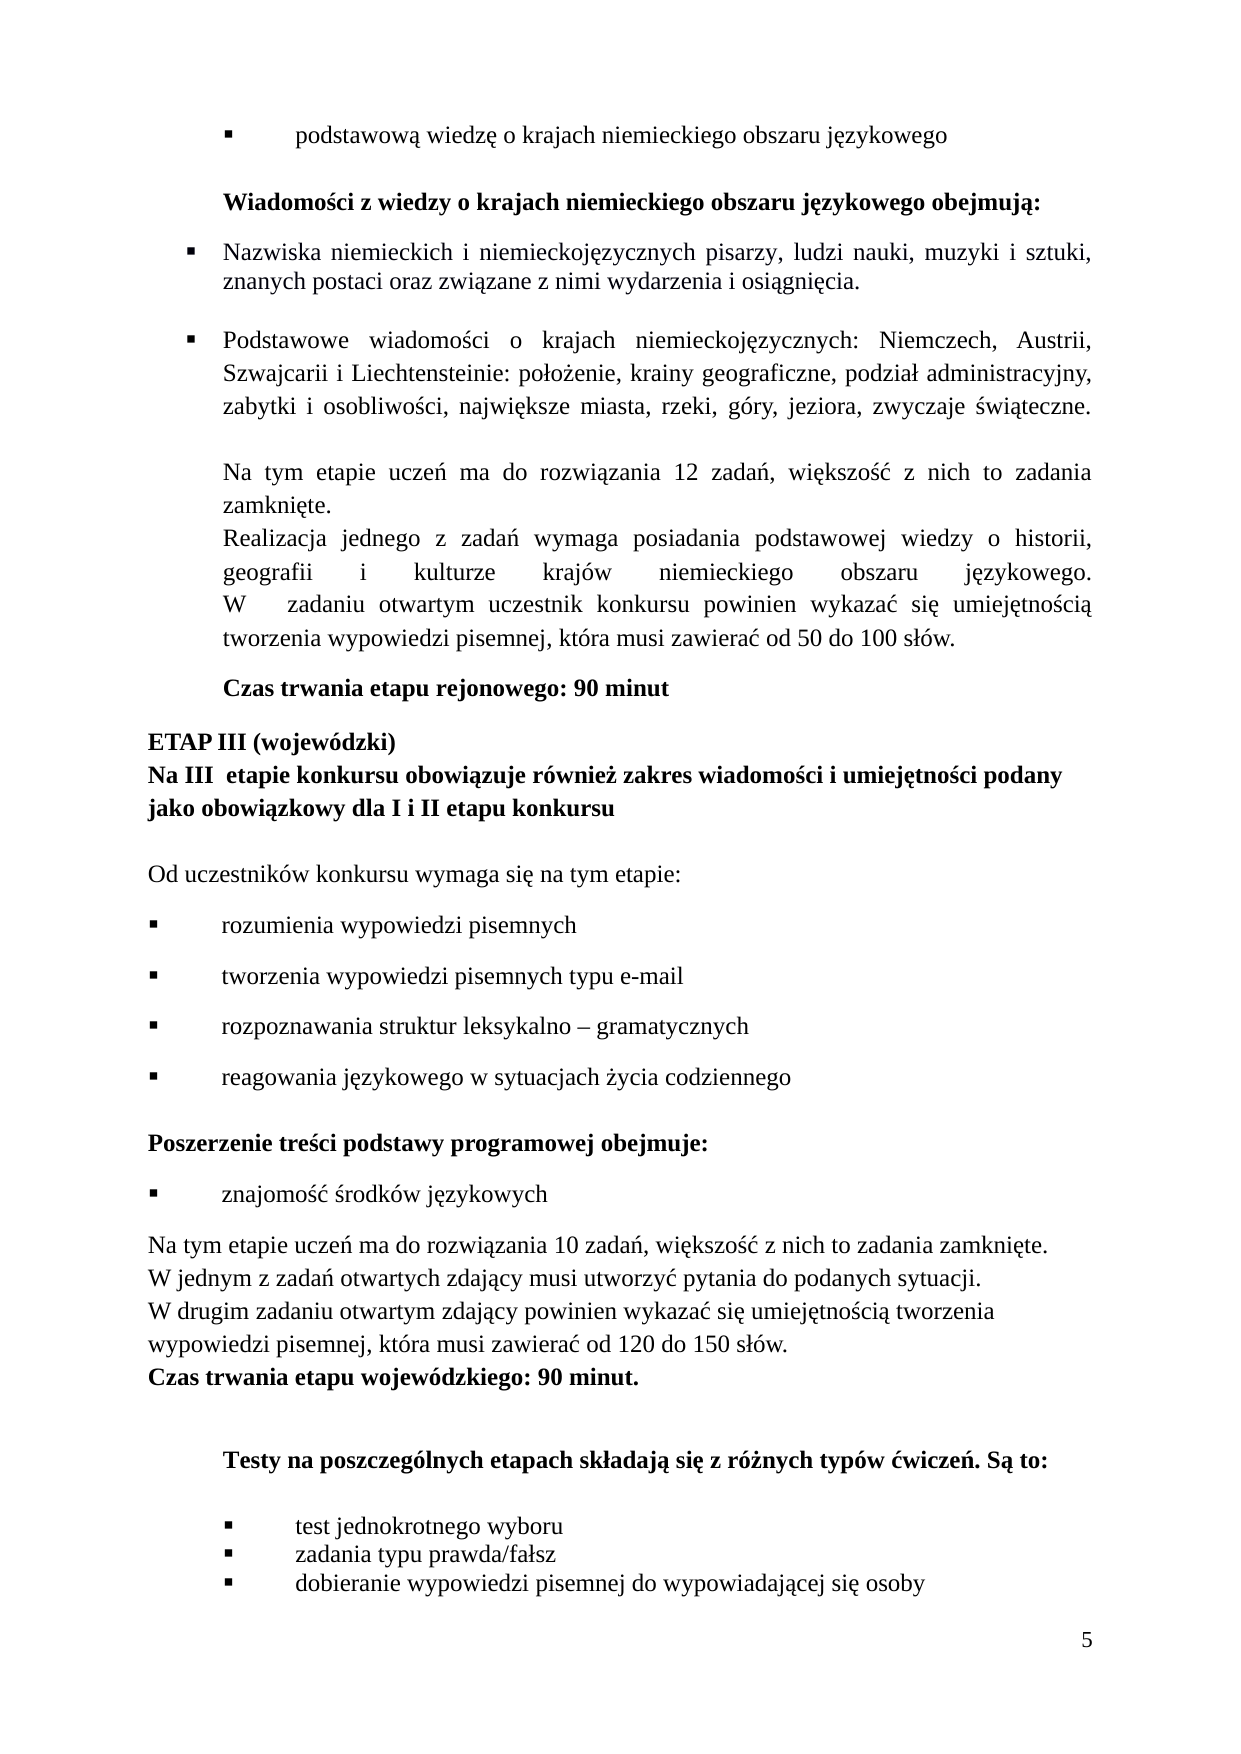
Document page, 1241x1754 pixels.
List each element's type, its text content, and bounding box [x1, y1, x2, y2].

list podstawową wiedzę o krajach niemieckiego obszaru językowego Wiadomości z wiedzy o krajach niemieckiego obszaru językowego obejmują: [223, 121, 1075, 215]
list test jednokrotnego wyboru [223, 1511, 1093, 1539]
list rozumienia wypowiedzi pisemnych [148, 910, 1093, 939]
list rozpoznawania struktur leksykalno – gramatycznych [148, 1011, 1093, 1040]
list reagowania językowego w sytuacjach życia codziennego Poszerzenie treści podstawy programowej obejmuje: [148, 1062, 1093, 1157]
list dobieranie wypowiedzi pisemnej do wypowiadającej się osoby [223, 1568, 1093, 1597]
list Podstawowe wiadomości o krajach niemieckojęzycznych: Niemczech, Austrii, Szwajcarii i Liechtensteinie: położenie, krainy geograficzne, podział administracyjny, zabytki i osobliwości, największe miasta, rzeki, góry, jeziora, zwyczaje świąteczne. Na tym etapie uczeń ma do rozwiązania 12 zadań, większość z nich to zadania zamknięte. Realizacja jednego z zadań wymaga posiadania podstawowej wiedzy o historii, geografii i kulturze krajów niemieckiego obszaru językowego. W zadaniu otwartym uczestnik konkursu powinien wykazać się umiejętnością tworzenia wypowiedzi pisemnej, która musi zawierać od 50 do 100 słów. [185, 325, 1093, 651]
list Nazwiska niemieckich i niemieckojęzycznych pisarzy, ludzi nauki, muzyki i sztuki, znanych postaci oraz związane z nimi wydarzenia i osiągnięcia. [185, 237, 1093, 295]
list Czas trwania etapu rejonowego: 90 minut [223, 673, 1093, 702]
text ETAP III (wojewódzki) Na III etapie konkursu obowiązuje również zakres wiadomości i umiejętności podany jako obowiązkowy dla I i II etapu konkursu Od uczestników konkursu wymaga się na tym etapie: [148, 727, 1093, 888]
text Na tym etapie uczeń ma do rozwiązania 10 zadań, większość z nich to zadania zamknięte. W jednym z zadań otwartych zdający musi utworzyć pytania do podanych sytuacji. W drugim zadaniu otwartym zdający powinien wykazać się umiejętnością tworzenia wypowiedzi pisemnej, która musi zawierać od 120 do 150 słów. Czas trwania etapu wojewódzkiego: 90 minut. [148, 1230, 1093, 1391]
list Testy na poszczególnych etapach składają się z różnych typów ćwiczeń. Są to: [223, 1412, 1093, 1473]
list znajomość środków językowych [148, 1179, 1093, 1208]
list zadania typu prawda/fałsz [223, 1539, 1093, 1568]
list tworzenia wypowiedzi pisemnych typu e-mail [148, 961, 1093, 989]
